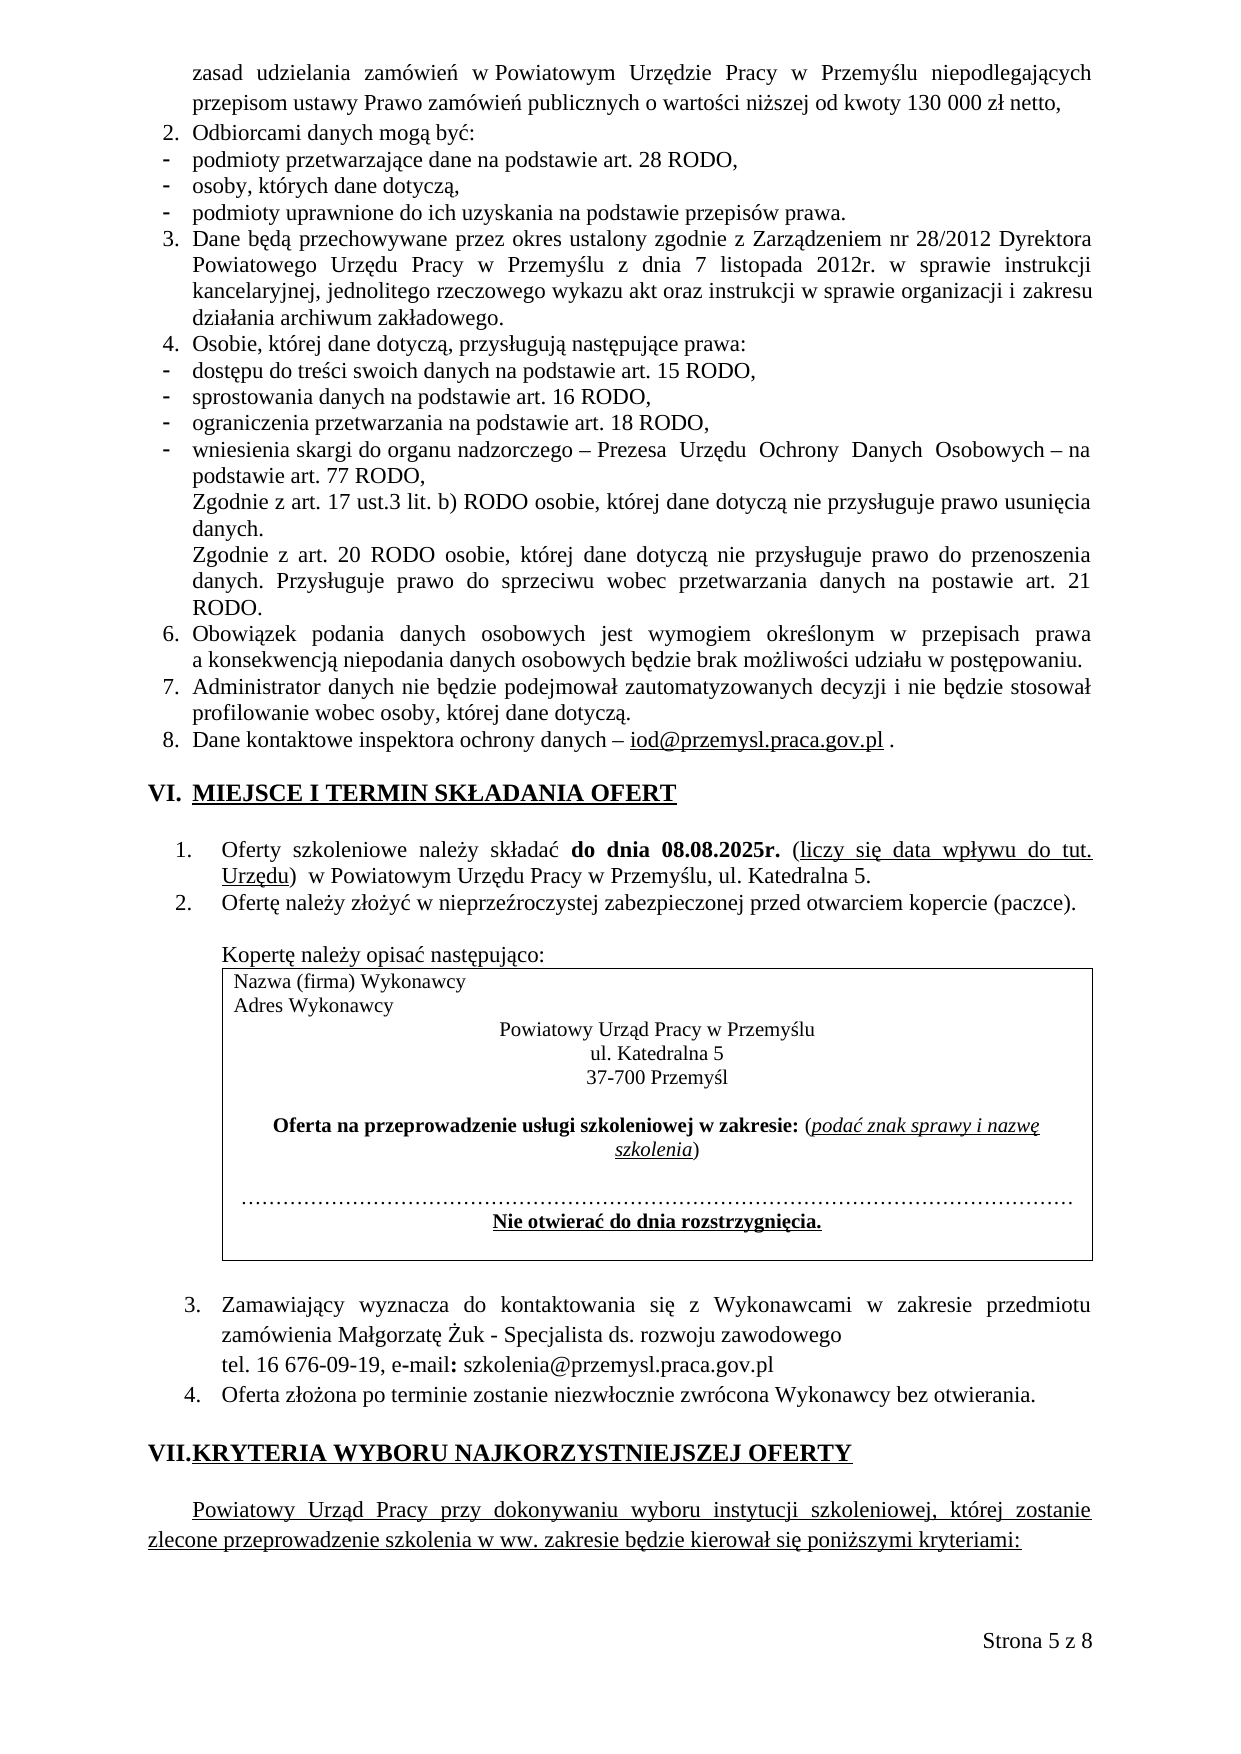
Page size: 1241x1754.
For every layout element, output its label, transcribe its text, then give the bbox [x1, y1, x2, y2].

list Osobie, której dane dotyczą, przysługują następujące prawa: [162, 330, 1093, 357]
list Dane kontaktowe inspektora ochrony danych – iod@przemysl.praca.gov.pl . [162, 726, 1093, 752]
list Ofertę należy złożyć w nieprzeźroczystej zabezpieczonej przed otwarciem kopercie (paczce). [175, 888, 1093, 915]
list KRYTERIA WYBORU NAJKORZYSTNIEJSZEJ OFERTY [148, 1438, 1093, 1467]
text Kopertę należy opisać następująco: [221, 941, 1093, 968]
list wniesienia skargi do organu nadzorczego – Prezesa Urzędu Ochrony Danych Osobowych – na podstawie art. 77 RODO, [162, 436, 1093, 488]
list Dane będą przechowywane przez okres ustalony zgodnie z Zarządzeniem nr 28/2012 Dyrektora Powiatowego Urzędu Pracy w Przemyślu z dnia 7 listopada 2012r. w sprawie instrukcji kancelaryjnej, jednolitego rzeczowego wykazu akt oraz instrukcji w sprawie organizacji i zakresu działania archiwum zakładowego. [162, 225, 1093, 330]
list podmioty uprawnione do ich uzyskania na podstawie przepisów prawa. [162, 198, 1093, 225]
list dostępu do treści swoich danych na podstawie art. 15 RODO, [162, 357, 1093, 383]
list ograniczenia przetwarzania na podstawie art. 18 RODO, [162, 409, 1093, 436]
list MIEJSCE I TERMIN SKŁADANIA OFERT [148, 778, 1093, 807]
text Zgodnie z art. 20 RODO osobie, której dane dotyczą nie przysługuje prawo do przenoszenia danych. Przysługuje prawo do sprzeciwu wobec przetwarzania danych na postawie art. 21 RODO. [192, 541, 1093, 620]
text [192, 59, 1093, 116]
list Odbiorcami danych mogą być: [162, 119, 1093, 146]
text Zgodnie z art. 17 ust.3 lit. b) RODO osobie, której dane dotyczą nie przysługuje prawo usunięcia danych. [192, 488, 1093, 541]
list podmioty przetwarzające dane na podstawie art. 28 RODO, [162, 146, 1093, 172]
list Powiatowy Urząd Pracy przy dokonywaniu wyboru instytucji szkoleniowej, której zostanie zlecone przeprowadzenie szkolenia w ww. zakresie będzie kierował się poniższymi kryteriami: [148, 1496, 1093, 1552]
text tel. 16 676-09-19, e-mail: szkolenia@przemysl.praca.gov.pl [221, 1351, 1093, 1378]
table_header Nazwa (firma) Wykonawcy Adres Wykonawcy Powiatowy Urząd Pracy w Przemyślu ul. Katedralna 5 37-700 Przemyśl Oferta na przeprowadzenie usługi szkoleniowej w zakresie: (podać znak sprawy i nazwę szkolenia) ………………………………………………………………………………………………………… Nie otwierać do dnia rozstrzygnięcia. [223, 969, 1092, 1260]
list Obowiązek podania danych osobowych jest wymogiem określonym w przepisach prawa a konsekwencją niepodania danych osobowych będzie brak możliwości udziału w postępowaniu. [162, 620, 1093, 673]
list Administrator danych nie będzie podejmował zautomatyzowanych decyzji i nie będzie stosował profilowanie wobec osoby, której dane dotyczą. [162, 673, 1093, 726]
list sprostowania danych na podstawie art. 16 RODO, [162, 383, 1093, 409]
list Oferta złożona po terminie zostanie niezwłocznie zwrócona Wykonawcy bez otwierania. [184, 1382, 1093, 1408]
list Zamawiający wyznacza do kontaktowania się z Wykonawcami w zakresie przedmiotu zamówienia Małgorzatę Żuk - Specjalista ds. rozwoju zawodowego [184, 1291, 1093, 1347]
list osoby, których dane dotyczą, [162, 172, 1093, 198]
list Oferty szkoleniowe należy składać do dnia 08.08.2025r. (liczy się data wpływu do tut. Urzędu) w Powiatowym Urzędu Pracy w Przemyślu, ul. Katedralna 5. [175, 836, 1093, 888]
